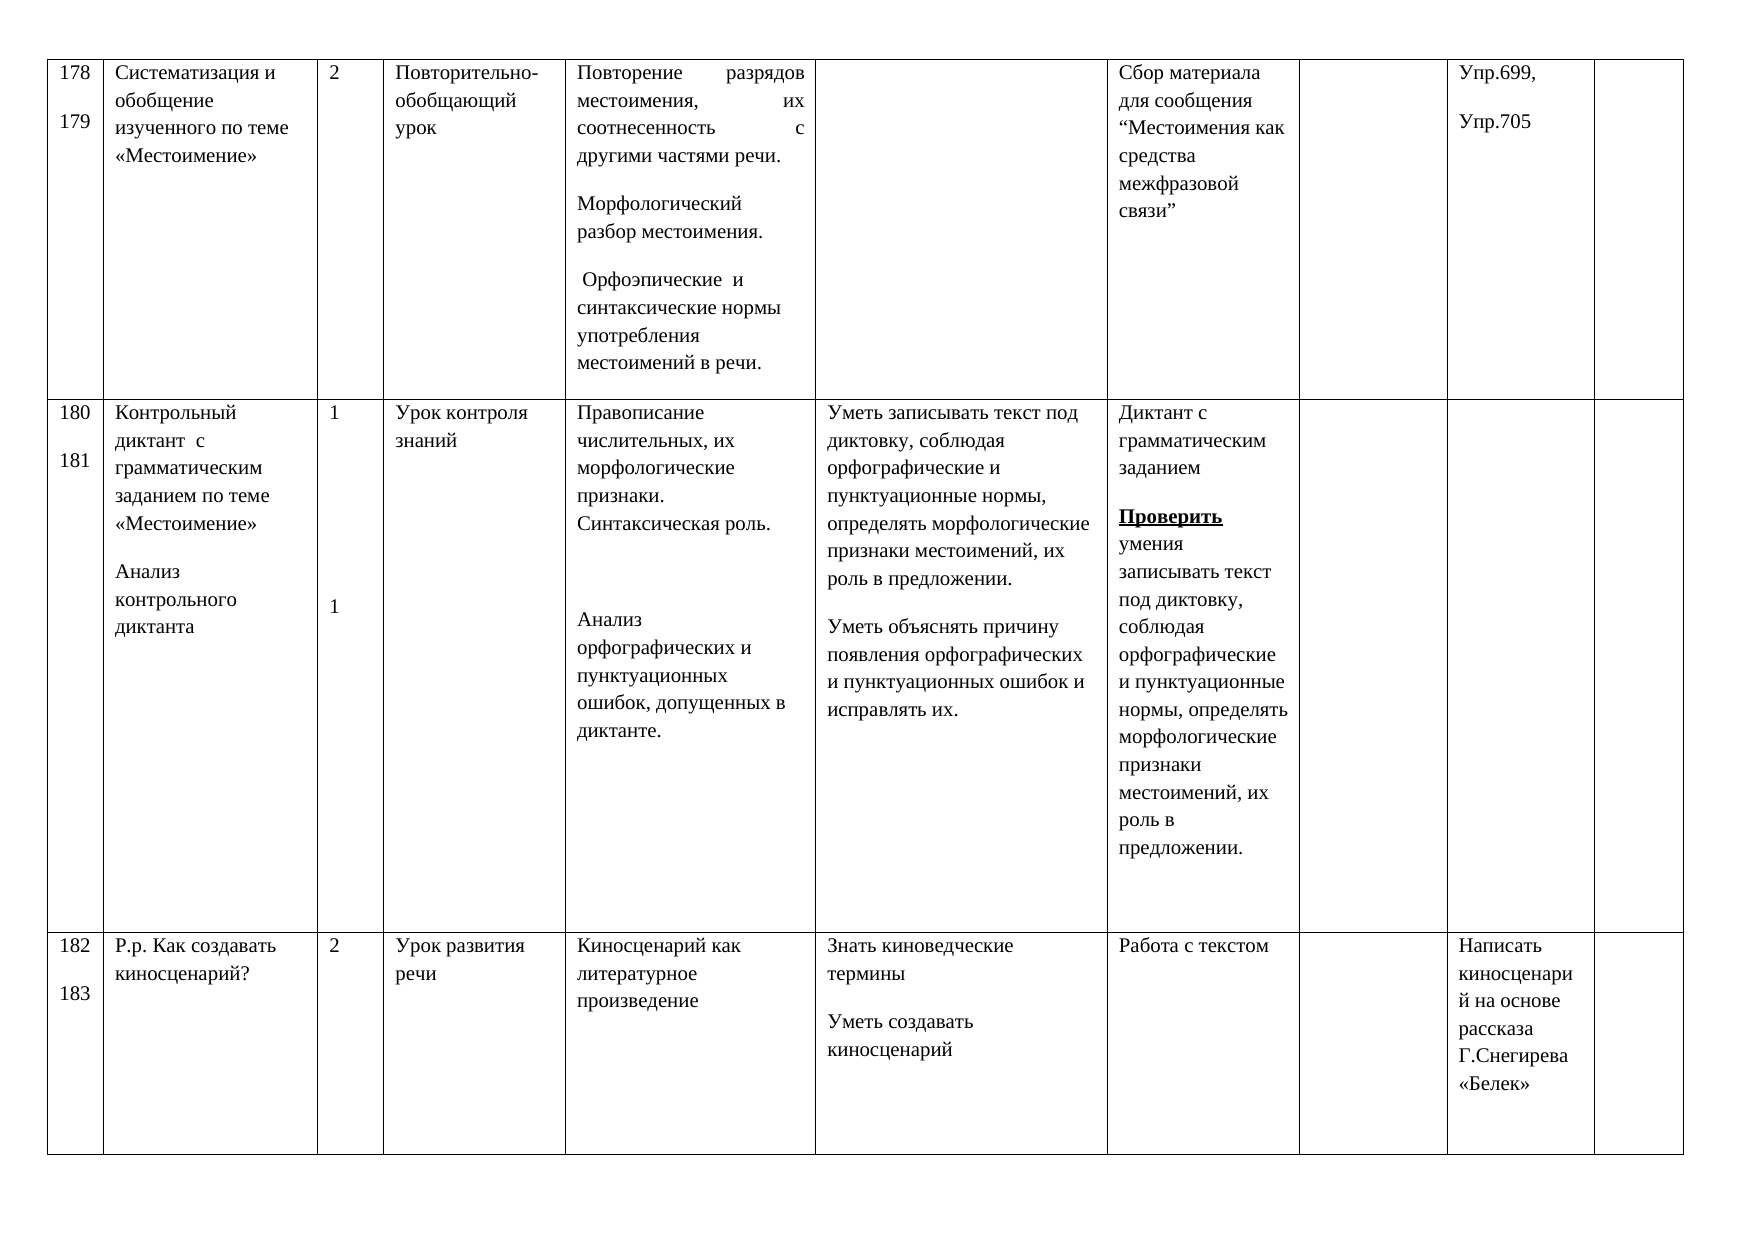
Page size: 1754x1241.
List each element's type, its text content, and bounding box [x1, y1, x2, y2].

table_cell Киносценарий как литературное произведение [566, 933, 815, 1154]
table_cell Сбор материала для сообщения “Местоимения как средства межфразовой связи” [1108, 60, 1299, 399]
table_cell [1300, 933, 1447, 1154]
table_cell 2 [318, 933, 383, 1154]
table_cell Повторение разрядов местоимения, их соотнесенность с другими частями речи. Морфологический разбор местоимения. Орфоэпические и синтаксические нормы употребления местоимений в речи. [566, 60, 815, 399]
table_cell 178 179 [48, 60, 103, 399]
table_cell Правописание числительных, их морфологические признаки. Синтаксическая роль. Анализ орфографических и пунктуационных ошибок, допущенных в диктанте. [566, 400, 815, 932]
table_cell Систематизация и обобщение изученного по теме «Местоимение» [104, 60, 317, 399]
table_cell Контрольный диктант с грамматическим заданием по теме «Местоимение» Анализ контрольного диктанта [104, 400, 317, 932]
table_cell [1595, 60, 1683, 399]
table_cell 1 1 [318, 400, 383, 932]
table_cell 2 [318, 60, 383, 399]
table_cell Знать киноведческие термины Уметь создавать киносценарий [816, 933, 1107, 1154]
table_cell Р.р. Как создавать киносценарий? [104, 933, 317, 1154]
table_cell Написать киносценарий на основе рассказа Г.Снегирева «Белек» [1448, 933, 1594, 1154]
table_cell Повторительно-обобщающий урок [384, 60, 565, 399]
table_cell [1595, 933, 1683, 1154]
table_cell Упр.699, Упр.705 [1448, 60, 1594, 399]
table_cell [1448, 400, 1594, 932]
table_cell Урок контроля знаний [384, 400, 565, 932]
table_cell [1300, 60, 1447, 399]
table_cell [816, 60, 1107, 399]
table_cell Работа с текстом [1108, 933, 1299, 1154]
table_cell [1300, 400, 1447, 932]
table_cell Диктант с грамматическим заданием Проверить умения записывать текст под диктовку, соблюдая орфографические и пунктуационные нормы, определять морфологические признаки местоимений, их роль в предложении. [1108, 400, 1299, 932]
table_cell [1595, 400, 1683, 932]
table_cell Уметь записывать текст под диктовку, соблюдая орфографические и пунктуационные нормы, определять морфологические признаки местоимений, их роль в предложении. Уметь объяснять причину появления орфографических и пунктуационных ошибок и исправлять их. [816, 400, 1107, 932]
table_cell 182 183 [48, 933, 103, 1154]
table_cell Урок развития речи [384, 933, 565, 1154]
table_cell 180 181 [48, 400, 103, 932]
